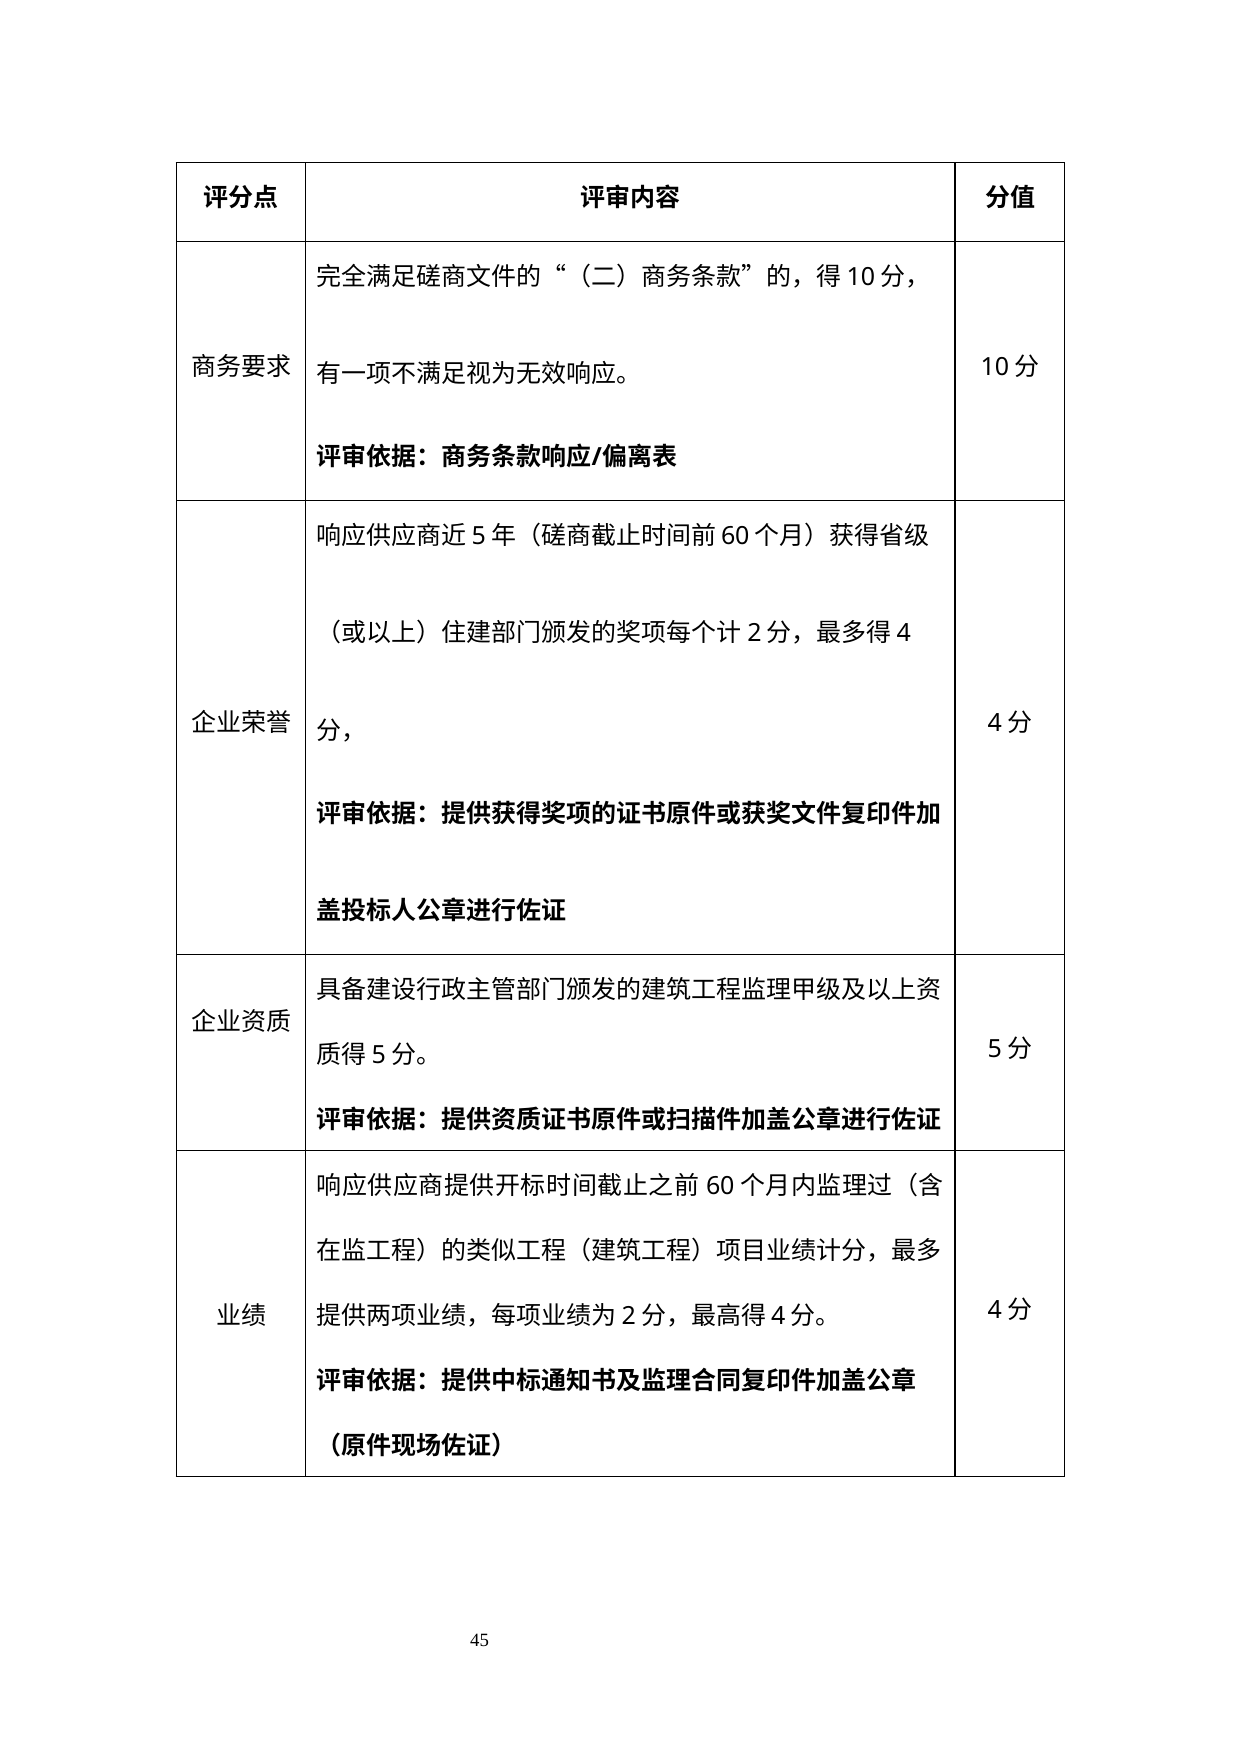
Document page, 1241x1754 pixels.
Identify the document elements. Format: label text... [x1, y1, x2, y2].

table_header 评审内容 [306, 163, 954, 241]
table_cell 商务要求 [177, 242, 305, 500]
table_cell 企业资质 [177, 955, 305, 1150]
table_cell 业绩 [177, 1151, 305, 1476]
table_cell 4分 [956, 1151, 1064, 1476]
table_header 分值 [956, 163, 1064, 241]
table_cell 4分 [956, 501, 1064, 954]
table_cell 具备建设行政主管部门颁发的建筑工程监理甲级及以上资质得5分。 评审依据：提供资质证书原件或扫描件加盖公章进行佐证 [306, 955, 954, 1150]
table_header 评分点 [177, 163, 305, 241]
table_cell 完全满足磋商文件的“（二）商务条款”的，得10分，有一项不满足视为无效响应。 评审依据：商务条款响应/偏离表 [306, 242, 954, 500]
table_cell 企业荣誉 [177, 501, 305, 954]
table_cell 响应供应商近5年（磋商截止时间前60个月）获得省级（或以上）住建部门颁发的奖项每个计 2分，最多得4分， 评审依据：提供获得奖项的证书原件或获奖文件复印件加盖投标人公章进行佐证 [306, 501, 954, 954]
table_cell 响应供应商提供开标时间截止之前 60个月内监理过（含在监工程）的类似工程（建筑工程）项目业绩计分，最多提供两项业绩，每项业绩为2分，最高得4分。 评审依据：提供中标通知书及监理合同复印件加盖公章 （原件现场佐证） [306, 1151, 954, 1476]
table_cell 5分 [956, 955, 1064, 1150]
table_cell 10分 [956, 242, 1064, 500]
